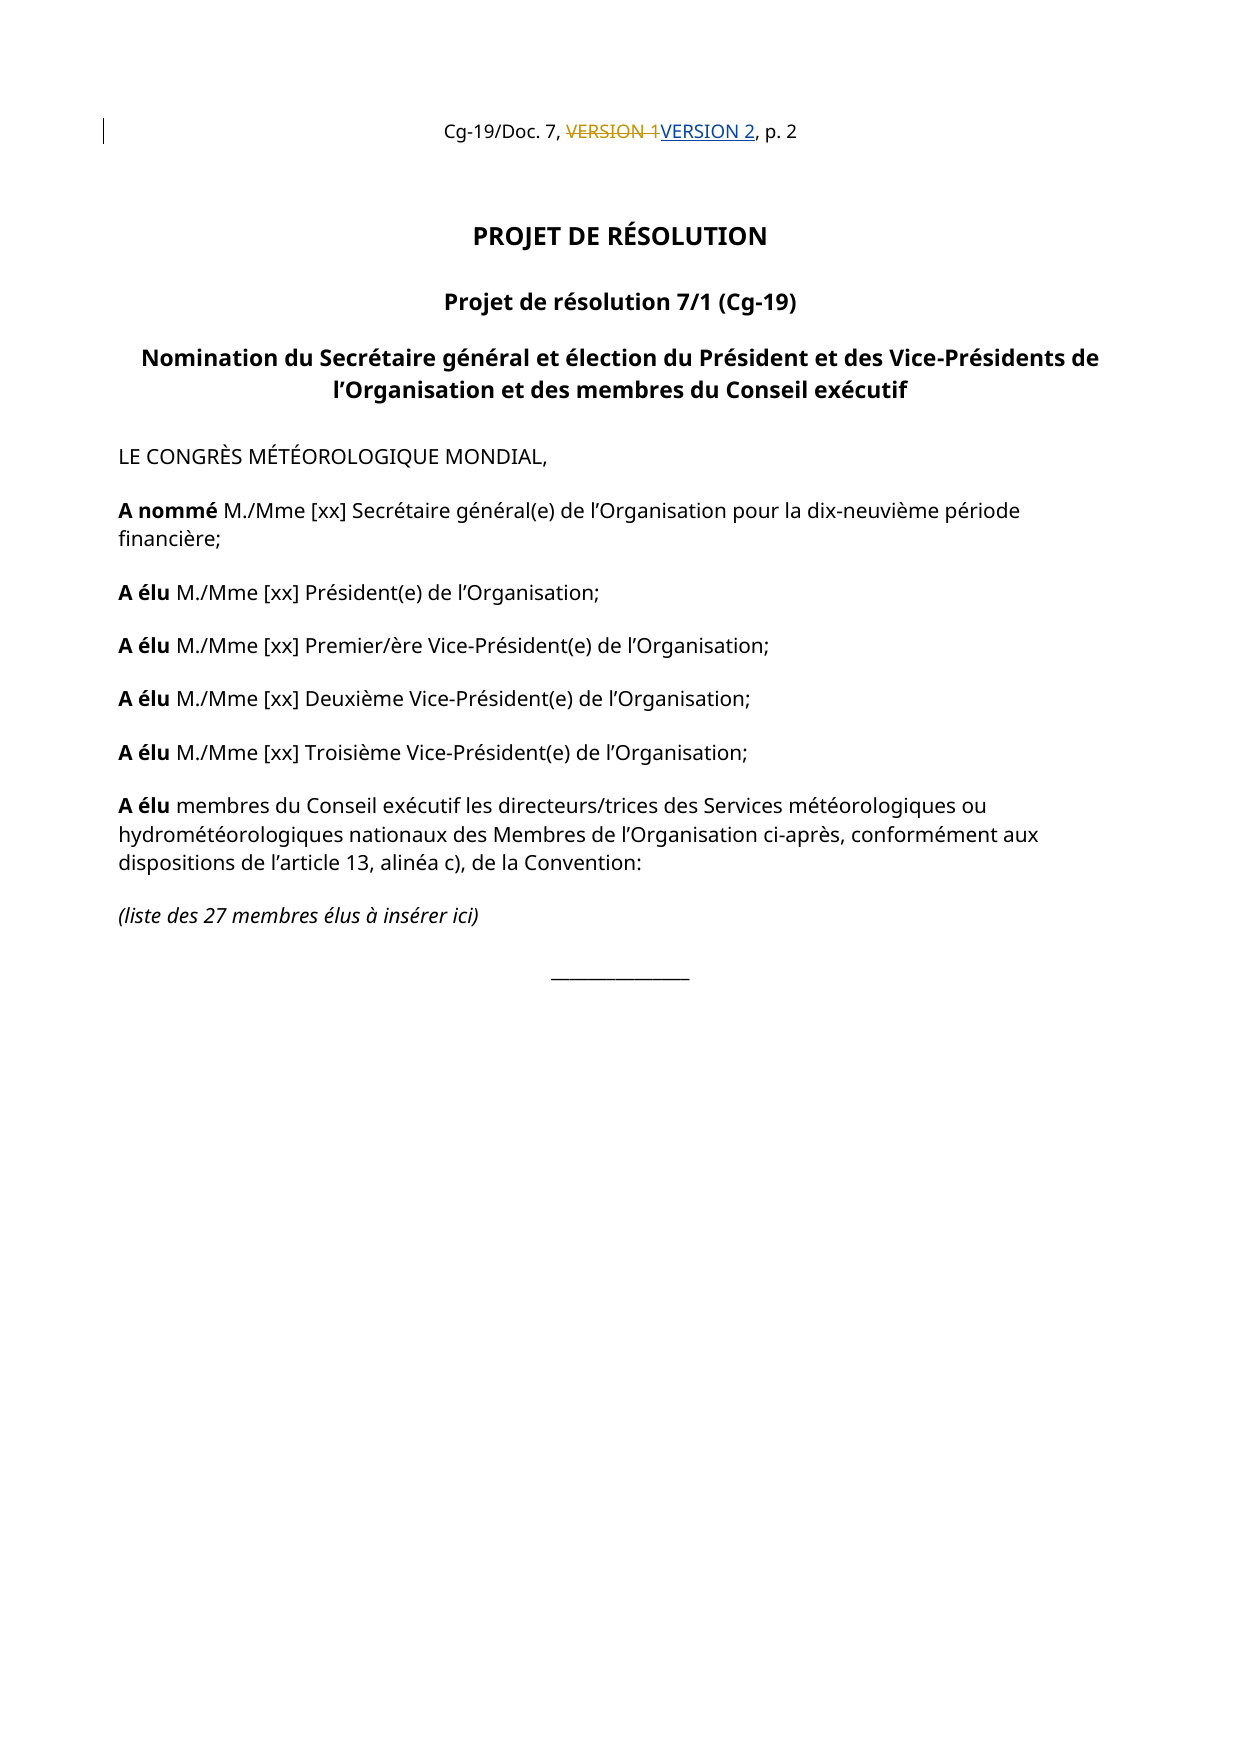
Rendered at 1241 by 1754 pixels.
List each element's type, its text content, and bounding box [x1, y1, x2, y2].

text A élu M./Mme [xx] Premier/ère Vice-Président(e) de l’Organisation; [118, 631, 1122, 659]
subtitle Nomination du Secrétaire général et élection du Président et des Vice-Présidents de l’Organisation et des membres du Conseil exécutif [118, 342, 1122, 405]
text A élu M./Mme [xx] Deuxième Vice-Président(e) de l’Organisation; [118, 684, 1122, 713]
text A élu M./Mme [xx] Président(e) de l’Organisation; [118, 578, 1122, 606]
text A élu membres du Conseil exécutif les directeurs/trices des Services météorologiques ou hydrométéorologiques nationaux des Membres de l’Organisation ci-après, conformément aux dispositions de l’article 13, alinéa c), de la Convention: [118, 791, 1122, 877]
subtitle Projet de résolution 7/1 (Cg-19) [118, 286, 1122, 317]
subtitle projet de RÉSOLUTION [118, 219, 1122, 253]
text A nommé M./Mme [xx] Secrétaire général(e) de l’Organisation pour la dix-neuvième période financière; [118, 496, 1122, 553]
text LE CONGRÈS MÉTÉOROLOGIQUE MONDIAL, [118, 442, 1122, 471]
text _______________ [118, 955, 1122, 983]
text (liste des 27 membres élus à insérer ici) [118, 902, 1122, 930]
text A élu M./Mme [xx] Troisième Vice-Président(e) de l’Organisation; [118, 738, 1122, 766]
